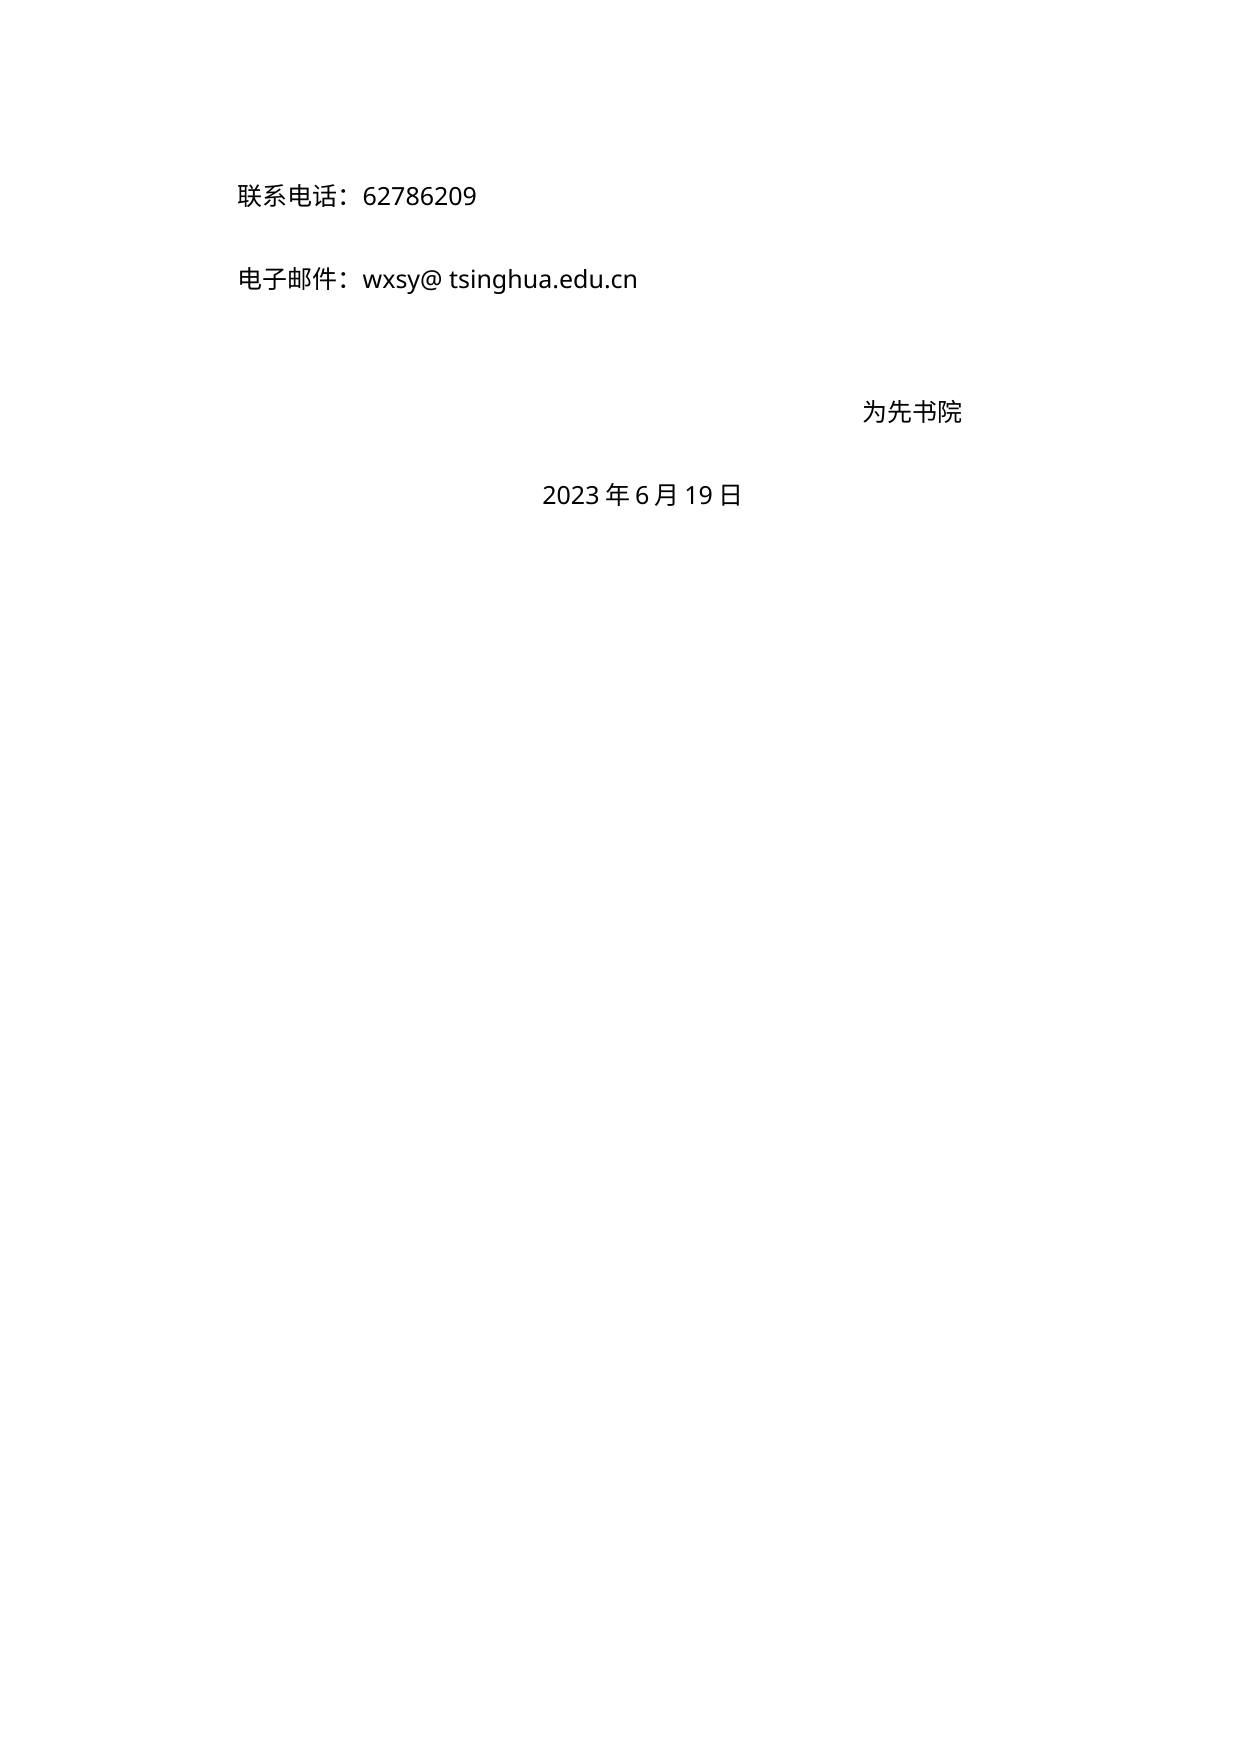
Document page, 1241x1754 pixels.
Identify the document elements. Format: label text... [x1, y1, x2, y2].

text 为先书院 [187, 378, 1053, 443]
text 电子邮件：wxsy@ tsinghua.edu.cn [187, 245, 1053, 310]
text 联系电话：62786209 [187, 162, 1053, 227]
text 2023年6月19日 [187, 461, 1053, 526]
